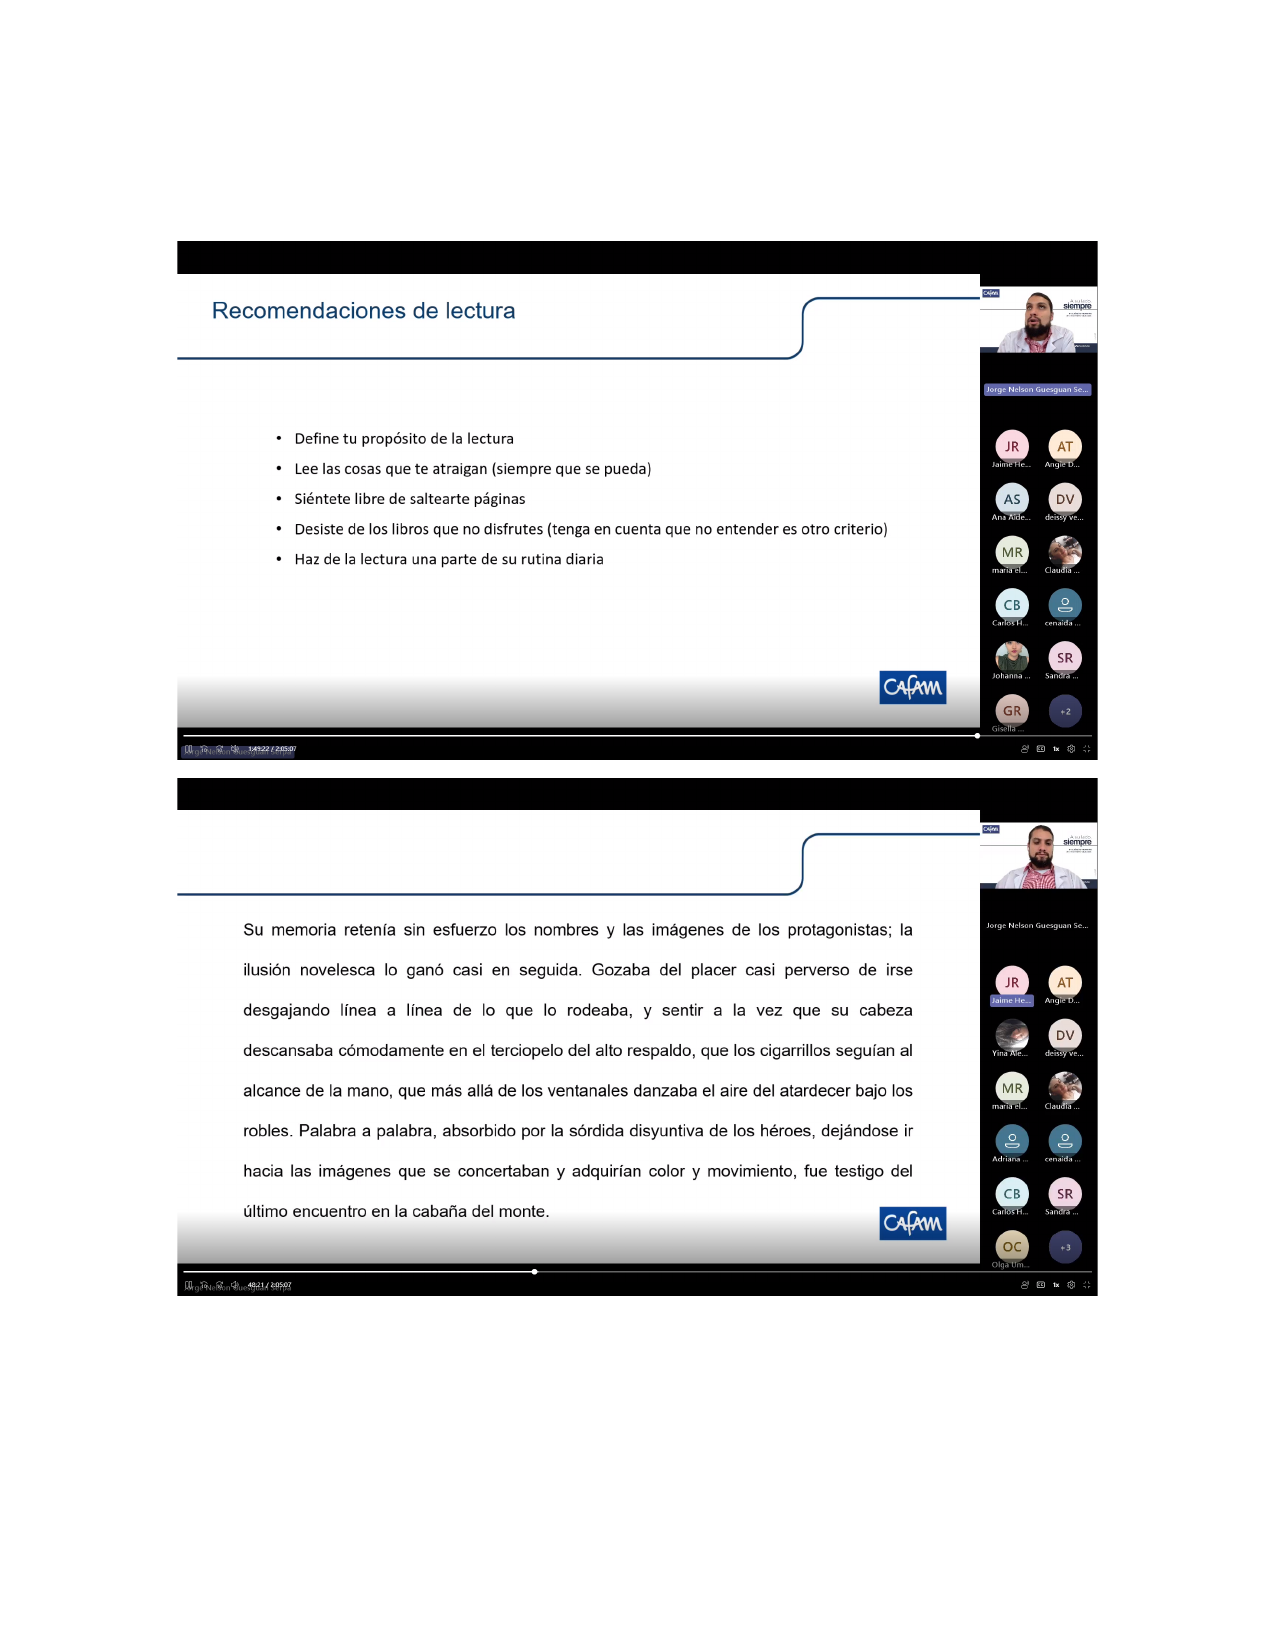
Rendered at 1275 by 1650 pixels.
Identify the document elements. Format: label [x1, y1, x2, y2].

picture [177, 778, 1098, 1296]
picture [177, 241, 1098, 760]
